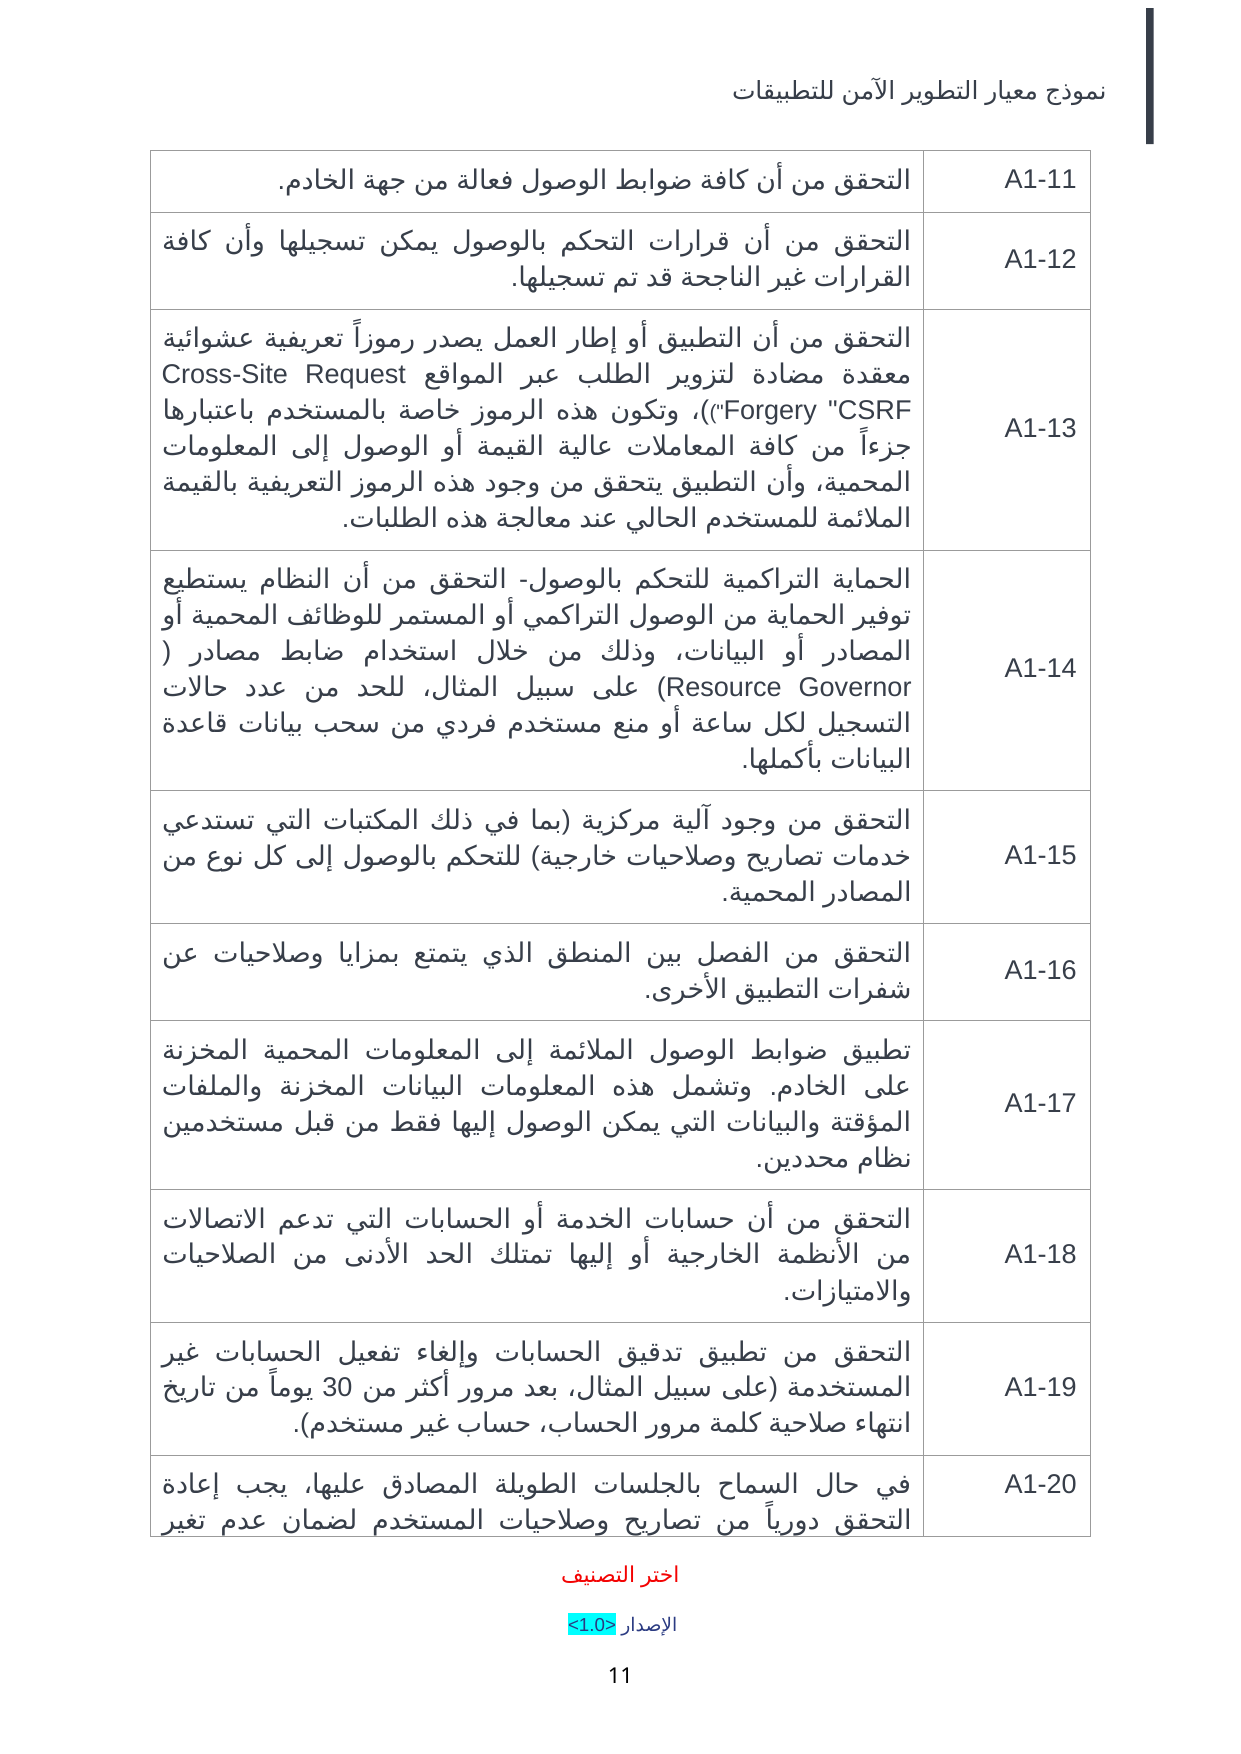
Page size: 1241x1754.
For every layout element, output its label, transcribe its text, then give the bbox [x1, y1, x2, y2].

table_cell [924, 551, 1090, 790]
table_cell [924, 791, 1090, 923]
table_cell تطبيق ضوابط الوصول الملائمة إلى المعلومات المحمية المخزنة على الخادم. وتشمل هذه المعلومات البيانات المخزنة والملفات المؤقتة والبيانات التي يمكن الوصول إليها فقط من قبل مستخدمين نظام محددين. [151, 1021, 923, 1189]
table_cell التحقق من أن قرارات التحكم بالوصول يمكن تسجيلها وأن كافة القرارات غير الناجحة قد تم تسجيلها. [151, 213, 923, 309]
table_cell [924, 1190, 1090, 1322]
table_cell التحقق من أن كافة ضوابط الوصول فعالة من جهة الخادم. [151, 151, 923, 212]
table_cell [924, 924, 1090, 1020]
table_cell [924, 213, 1090, 309]
table_cell الحماية التراكمية للتحكم بالوصول- التحقق من أن النظام يستطيع توفير الحماية من الوصول التراكمي أو المستمر للوظائف المحمية أو المصادر أو البيانات، وذلك من خلال استخدام ضابط مصادر (Resource Governor) على سبيل المثال، للحد من عدد حالات التسجيل لكل ساعة أو منع مستخدم فردي من سحب بيانات قاعدة البيانات بأكملها. [151, 551, 923, 790]
table_cell [924, 1323, 1090, 1455]
table_cell [924, 151, 1090, 212]
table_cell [151, 1456, 923, 1536]
table_cell التحقق من أن حسابات الخدمة أو الحسابات التي تدعم الاتصالات من الأنظمة الخارجية أو إليها تمتلك الحد الأدنى من الصلاحيات والامتيازات. [151, 1190, 923, 1322]
table_cell [924, 1456, 1090, 1536]
table_cell التحقق من تطبيق تدقيق الحسابات وإلغاء تفعيل الحسابات غير المستخدمة (على سبيل المثال، بعد مرور أكثر من 30 يوماً من تاريخ انتهاء صلاحية كلمة مرور الحساب، حساب غير مستخدم). [151, 1323, 923, 1455]
table_cell التحقق من وجود آلية مركزية (بما في ذلك المكتبات التي تستدعي خدمات تصاريح وصلاحيات خارجية) للتحكم بالوصول إلى كل نوع من المصادر المحمية. [151, 791, 923, 923]
table_cell [924, 1021, 1090, 1189]
table_cell التحقق من أن التطبيق أو إطار العمل يصدر رموزاً تعريفية عشوائية معقدة مضادة لتزوير الطلب عبر المواقع Cross-Site Request Forgery "CSRF"))، وتكون هذه الرموز خاصة بالمستخدم باعتبارها جزءاً من كافة المعاملات عالية القيمة أو الوصول إلى المعلومات المحمية، وأن التطبيق يتحقق من وجود هذه الرموز التعريفية بالقيمة الملائمة للمستخدم الحالي عند معالجة هذه الطلبات. [151, 310, 923, 549]
table_cell التحقق من الفصل بين المنطق الذي يتمتع بمزايا وصلاحيات عن شفرات التطبيق الأخرى. [151, 924, 923, 1020]
table_cell [924, 310, 1090, 549]
